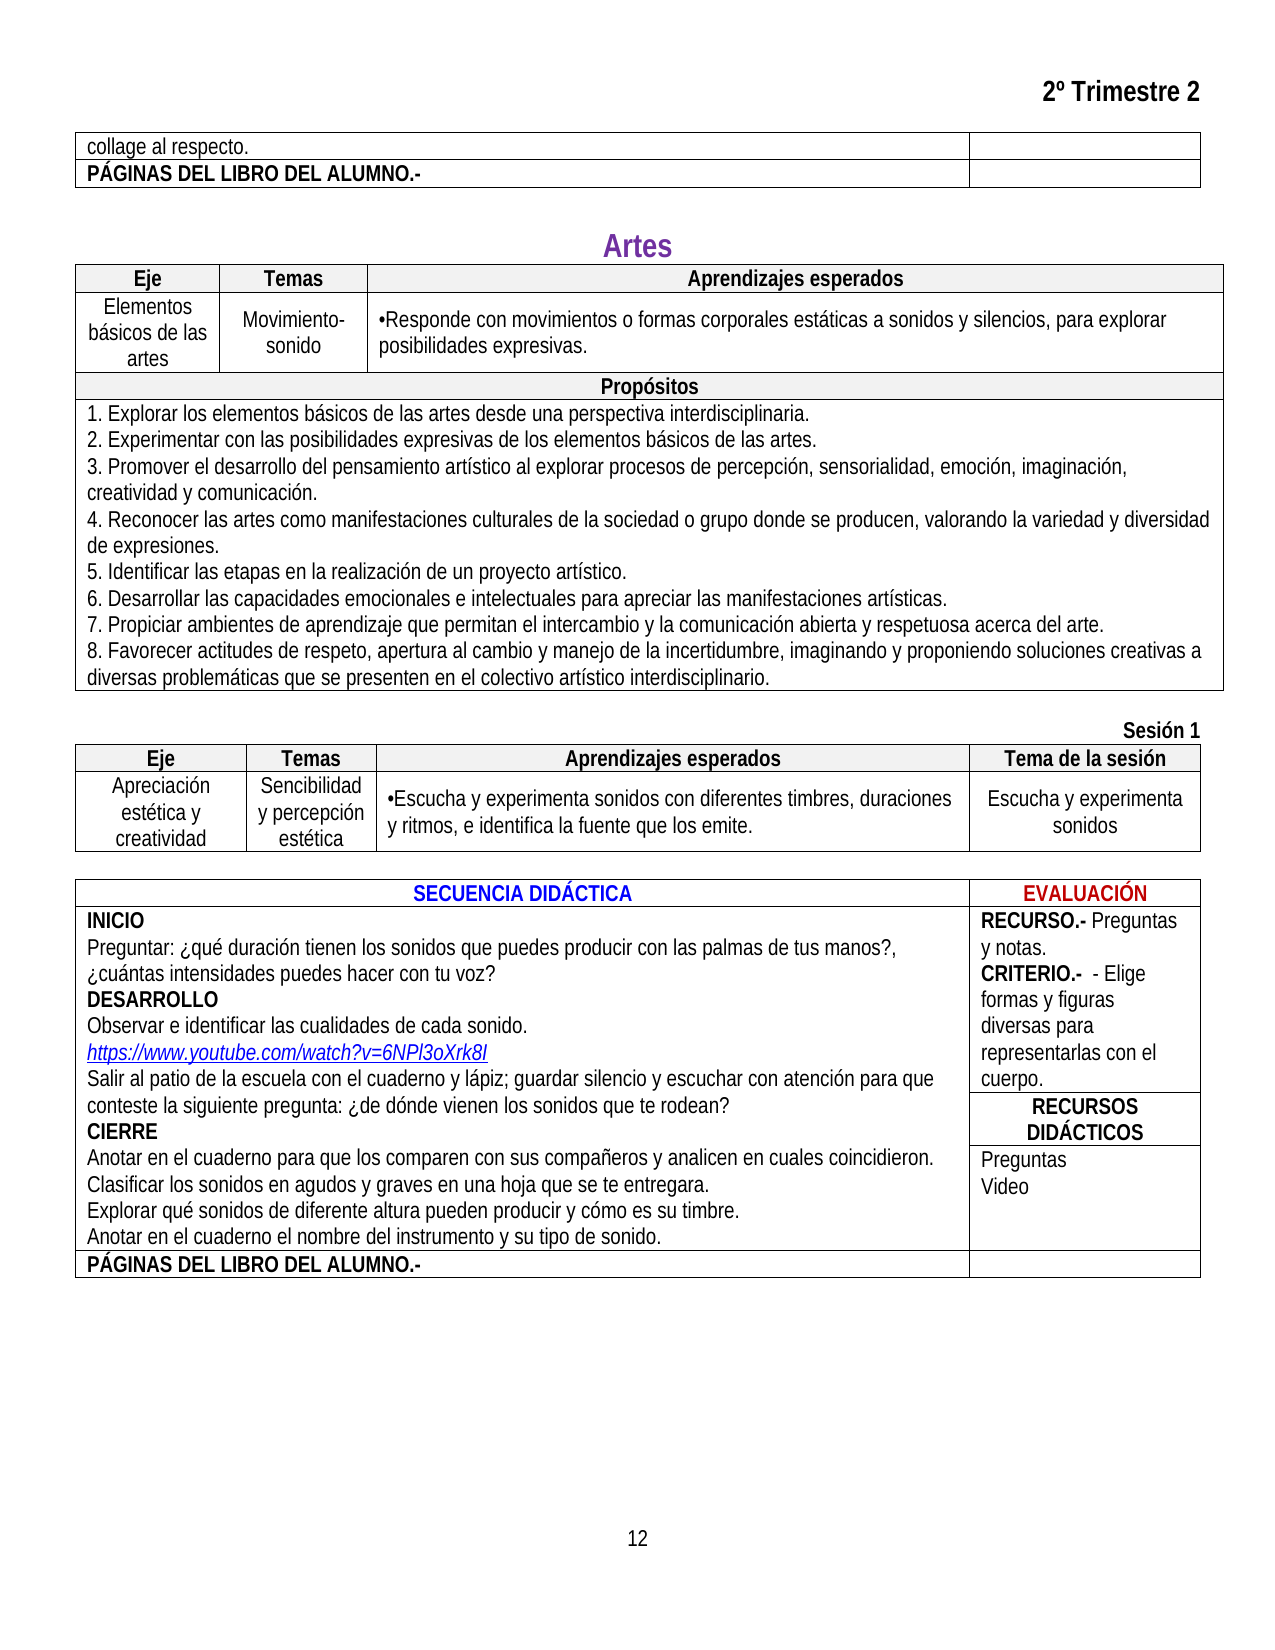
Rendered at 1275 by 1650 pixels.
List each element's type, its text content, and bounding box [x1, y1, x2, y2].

table_cell PÁGINAS DEL LIBRO DEL ALUMNO.- [76, 160, 969, 187]
table_cell RECURSOS DIDÁCTICOS [970, 1093, 1200, 1145]
table_cell [970, 1251, 1200, 1277]
table_cell Propósitos [76, 373, 1223, 399]
table_header SECUENCIA DIDÁCTICA [76, 880, 969, 906]
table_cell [970, 133, 1200, 159]
table_header Aprendizajes esperados [368, 265, 1223, 292]
table_header Aprendizajes esperados [377, 745, 969, 771]
table_cell RECURSO.- Preguntas y notas. CRITERIO.- - Elige formas y figuras diversas para representarlas con el cuerpo. [970, 907, 1200, 1092]
table_cell [970, 160, 1200, 187]
table_header Temas [220, 265, 367, 292]
table_header Eje [76, 745, 246, 771]
table_cell INICIO Preguntar: ¿qué duración tienen los sonidos que puedes producir con las palmas de tus manos?, ¿cuántas intensidades puedes hacer con tu voz? DESARROLLO Observar e identificar las cualidades de cada sonido. https://www.youtube.com/watch?v=6NPl3oXrk8I Salir al patio de la escuela con el cuaderno y lápiz; guardar silencio y escuchar con atención para que conteste la siguiente pregunta: ¿de dónde vienen los sonidos que te rodean? CIERRE Anotar en el cuaderno para que los comparen con sus compañeros y analicen en cuales coincidieron. Clasificar los sonidos en agudos y graves en una hoja que se te entregara. Explorar qué sonidos de diferente altura pueden producir y cómo es su timbre. Anotar en el cuaderno el nombre del instrumento y su tipo de sonido. [76, 907, 969, 1250]
table_cell Escucha y experimenta sonidos [970, 772, 1200, 851]
table_header Tema de la sesión [970, 745, 1200, 771]
table_header Eje [76, 265, 219, 292]
table_cell PÁGINAS DEL LIBRO DEL ALUMNO.- [76, 1251, 969, 1277]
text Artes [75, 226, 1200, 264]
table_cell Movimiento-sonido [220, 293, 367, 372]
table_cell 1. Explorar los elementos básicos de las artes desde una perspectiva interdisciplinaria. 2. Experimentar con las posibilidades expresivas de los elementos básicos de las artes. 3. Promover el desarrollo del pensamiento artístico al explorar procesos de percepción, sensorialidad, emoción, imaginación, creatividad y comunicación. 4. Reconocer las artes como manifestaciones culturales de la sociedad o grupo donde se producen, valorando la variedad y diversidad de expresiones. 5. Identificar las etapas en la realización de un proyecto artístico. 6. Desarrollar las capacidades emocionales e intelectuales para apreciar las manifestaciones artísticas. 7. Propiciar ambientes de aprendizaje que permitan el intercambio y la comunicación abierta y respetuosa acerca del arte. 8. Favorecer actitudes de respeto, apertura al cambio y manejo de la incertidumbre, imaginando y proponiendo soluciones creativas a diversas problemáticas que se presenten en el colectivo artístico interdisciplinario. [76, 400, 1223, 690]
table_header EVALUACIÓN [970, 880, 1200, 906]
table_cell Elementos básicos de las artes [76, 293, 219, 372]
table_cell Apreciación estética y creatividad [76, 772, 246, 851]
table_cell •Escucha y experimenta sonidos con diferentes timbres, duraciones y ritmos, e identifica la fuente que los emite. [377, 772, 969, 851]
table_cell Preguntas Video [970, 1146, 1200, 1250]
table_cell •Responde con movimientos o formas corporales estáticas a sonidos y silencios, para explorar posibilidades expresivas. [368, 293, 1223, 372]
table_header Temas [247, 745, 376, 771]
text Sesión 1 [75, 717, 1200, 744]
table_cell Sencibilidad y percepción estética [247, 772, 376, 851]
